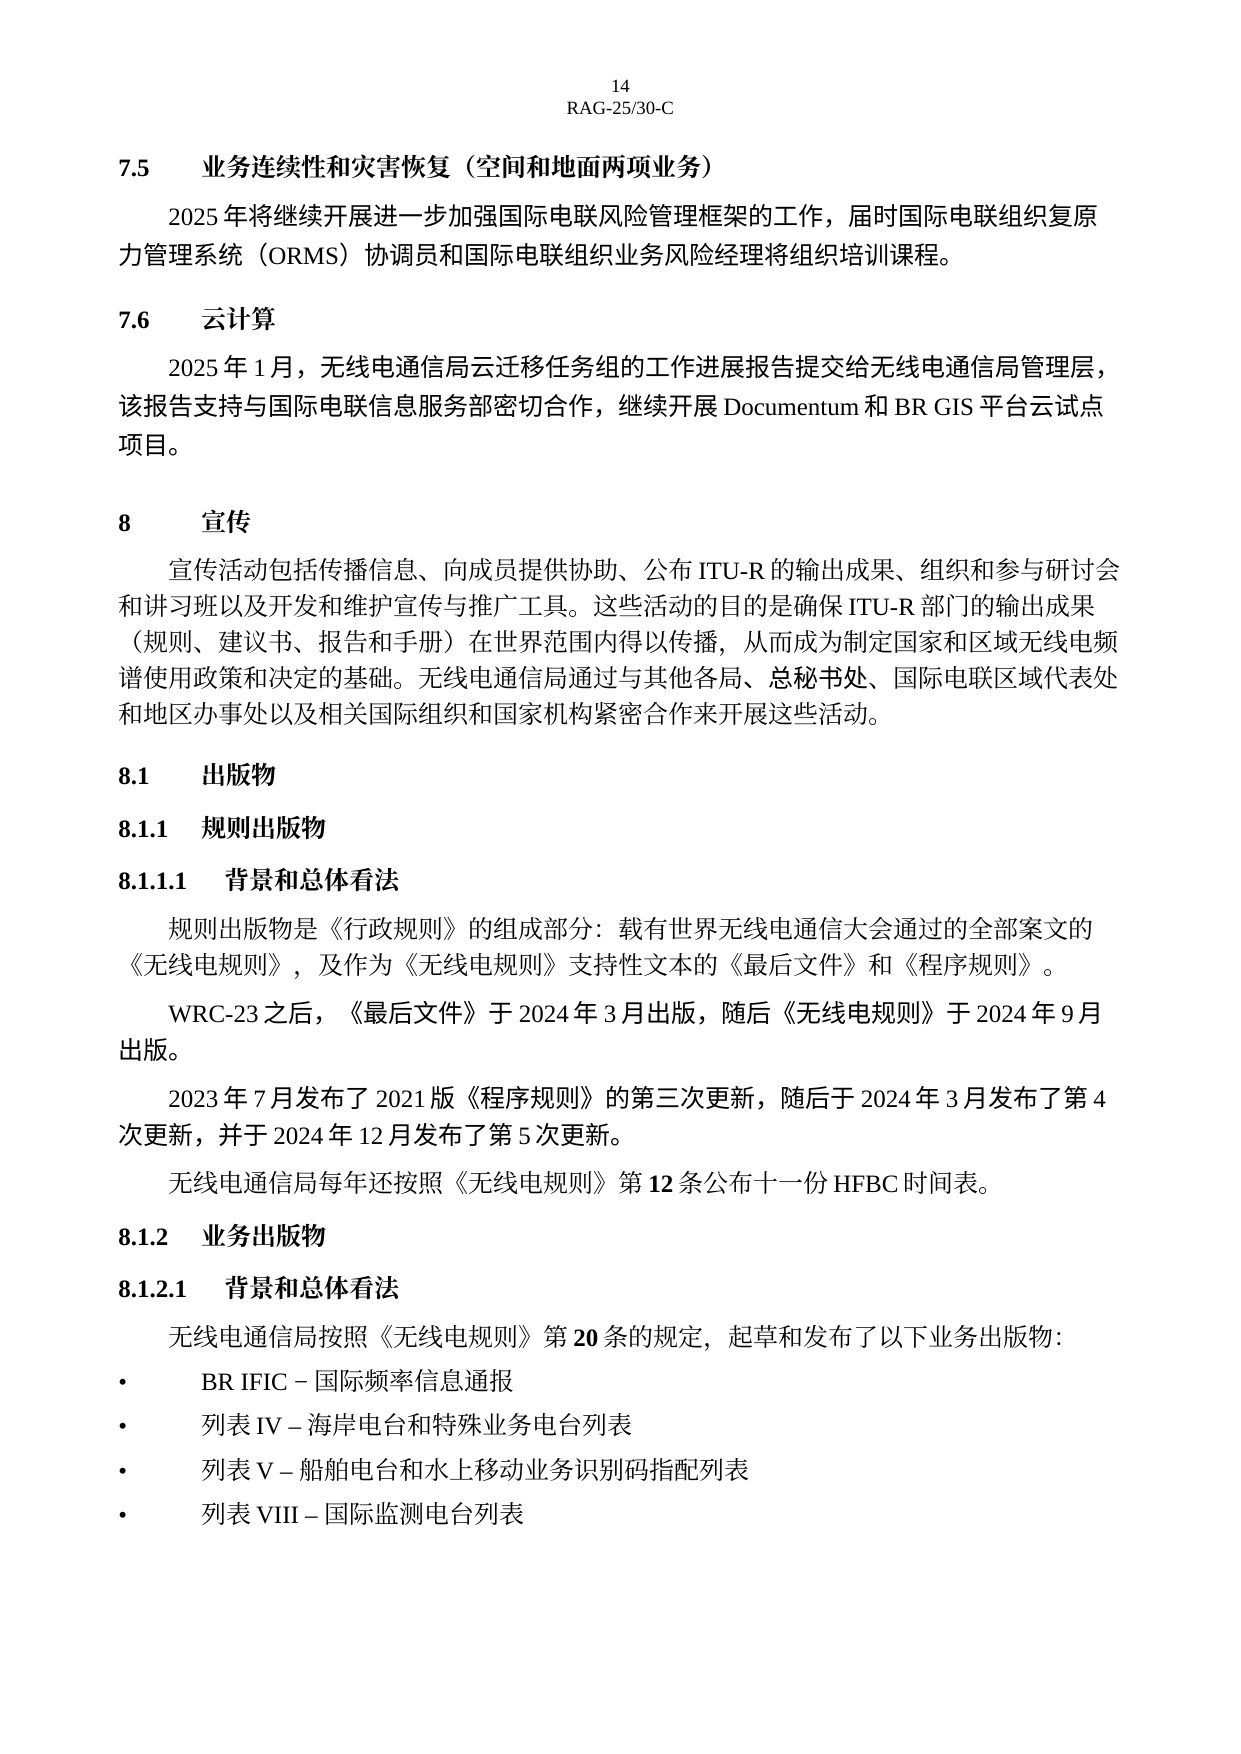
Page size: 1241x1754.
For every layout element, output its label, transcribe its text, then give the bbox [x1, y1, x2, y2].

subtitle 8.1 出版物 [118, 756, 1122, 792]
subtitle 8.1.1 规则出版物 [118, 808, 1122, 844]
subtitle 8.1.1.1 背景和总体看法 [118, 861, 1122, 897]
text 无线电通信局每年还按照《无线电规则》第12条公布十一份HFBC时间表。 [118, 1164, 1122, 1200]
subtitle 7.5 业务连续性和灾害恢复（空间和地面两项业务） [118, 148, 1122, 184]
text 无线电通信局按照《无线电规则》第20条的规定，起草和发布了以下业务出版物： [118, 1317, 1122, 1353]
text • BR IFIC − 国际频率信息通报 [118, 1362, 1122, 1398]
subtitle 8.1.2.1 背景和总体看法 [118, 1269, 1122, 1305]
text 规则出版物是《行政规则》的组成部分：载有世界无线电通信大会通过的全部案文的《无线电规则》，及作为《无线电规则》支持性文本的《最后文件》和《程序规则》。 [118, 909, 1122, 981]
subtitle 8.1.2 业务出版物 [118, 1216, 1122, 1252]
text 2025年1月，无线电通信局云迁移任务组的工作进展报告提交给无线电通信局管理层，该报告支持与国际电联信息服务部密切合作，继续开展Documentum和BR GIS平台云试点项目。 [118, 348, 1122, 462]
text 2025年将继续开展进一步加强国际电联风险管理框架的工作，届时国际电联组织复原力管理系统（ORMS）协调员和国际电联组织业务风险经理将组织培训课程。 [118, 196, 1122, 271]
text 2023年7月发布了2021版《程序规则》的第三次更新，随后于2024年3月发布了第4次更新，并于2024年12月发布了第5次更新。 [118, 1079, 1122, 1151]
subtitle 7.6 云计算 [118, 299, 1122, 335]
text WRC-23之后，《最后文件》于2024年3月出版，随后《无线电规则》于2024年9月出版。 [118, 994, 1122, 1066]
subtitle 8 宣传 [118, 502, 1122, 538]
text 宣传活动包括传播信息、向成员提供协助、公布ITU-R的输出成果、组织和参与研讨会和讲习班以及开发和维护宣传与推广工具。这些活动的目的是确保ITU-R部门的输出成果（规则、建议书、报告和手册）在世界范围内得以传播，从而成为制定国家和区域无线电频谱使用政策和决定的基础。无线电通信局通过与其他各局、总秘书处、国际电联区域代表处和地区办事处以及相关国际组织和国家机构紧密合作来开展这些活动。 [118, 551, 1122, 731]
text • 列表VIII – 国际监测电台列表 [118, 1494, 1122, 1531]
text • 列表V – 船舶电台和水上移动业务识别码指配列表 [118, 1450, 1122, 1486]
text • 列表IV – 海岸电台和特殊业务电台列表 [118, 1406, 1122, 1442]
